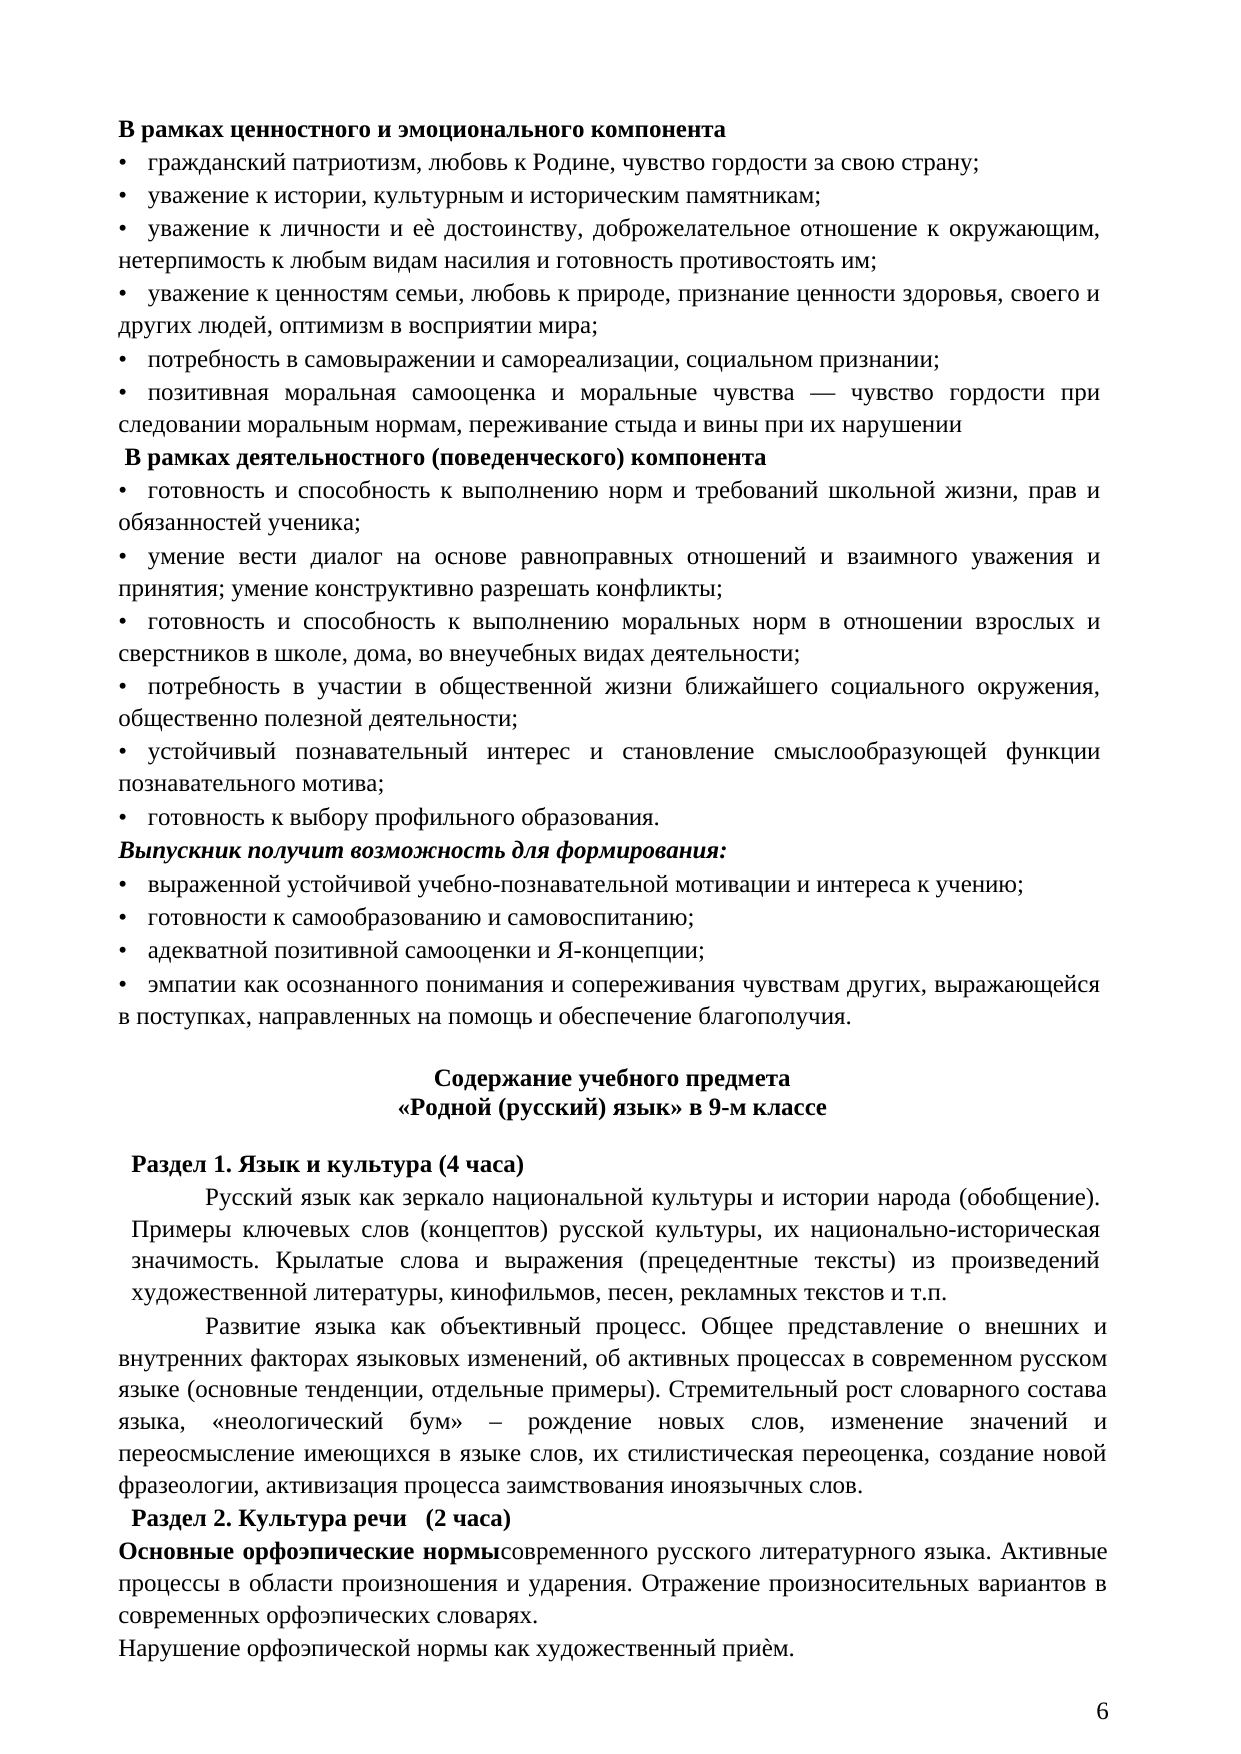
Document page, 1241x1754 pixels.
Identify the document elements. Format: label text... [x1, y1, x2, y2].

list устойчивый познавательный интерес и становление смыслообразующей функции познавательного мотива; [118, 736, 1101, 797]
text Русский язык как зеркало национальной культуры и истории народа (обобщение). Примеры ключевых слов (концептов) русской культуры, их национально-историческая значимость. Крылатые слова и выражения (прецедентные тексты) из произведений художественной литературы, кинофильмов, песен, рекламных текстов и т.п. [131, 1182, 1101, 1306]
list уважение к ценностям семьи, любовь к природе, признание ценности здоровья, своего и других людей, оптимизм в восприятии мира; [118, 278, 1101, 339]
list готовность и способность к выполнению моральных норм в отношении взрослых и сверстников в школе, дома, во внеучебных видах деятельности; [118, 606, 1101, 667]
list уважение к истории, культурным и историческим памятникам; [118, 180, 1101, 209]
list умение вести диалог на основе равноправных отношений и взаимного уважения и принятия; умение конструктивно разрешать конфликты; [118, 541, 1101, 601]
text Нарушение орфоэпической нормы как художественный приѐм. [118, 1633, 1108, 1662]
list гражданский патриотизм, любовь к Родине, чувство гордости за свою страну; [118, 147, 1101, 175]
list выраженной устойчивой учебно-познавательной мотивации и интереса к учению; [118, 869, 1101, 898]
text Раздел 1. Язык и культура (4 часа) [131, 1149, 1019, 1178]
list эмпатии как осознанного понимания и сопереживания чувствам других, выражающейся в поступках, направленных на помощь и обеспечение благополучия. [118, 969, 1101, 1029]
text Раздел 2. Культура речи (2 часа) [131, 1503, 1019, 1532]
list позитивная моральная самооценка и моральные чувства — чувство гордости при следовании моральным нормам, переживание стыда и вины при их нарушении [118, 377, 1101, 438]
list потребность в самовыражении и самореализации, социальном признании; [118, 344, 1101, 372]
text Развитие языка как объективный процесс. Общее представление о внешних и внутренних факторах языковых изменений, об активных процессах в современном русском языке (основные тенденции, отдельные примеры). Стремительный рост словарного состава языка, «неологический бум» – рождение новых слов, изменение значений и переосмысление имеющихся в языке слов, их стилистическая переоценка, создание новой фразеологии, активизация процесса заимствования иноязычных слов. [118, 1311, 1108, 1499]
list готовность и способность к выполнению норм и требований школьной жизни, прав и обязанностей ученика; [118, 476, 1101, 536]
text Содержание учебного предмета [118, 1063, 1106, 1092]
text В рамках деятельностного (поведенческого) компонента [118, 442, 1101, 471]
list готовности к самообразованию и самовоспитанию; [118, 902, 1101, 931]
list уважение к личности и еѐ достоинству, доброжелательное отношение к окружающим, нетерпимость к любым видам насилия и готовность противостоять им; [118, 213, 1101, 274]
list потребность в участии в общественной жизни ближайшего социального окружения, общественно полезной деятельности; [118, 671, 1101, 732]
list готовность к выбору профильного образования. [118, 802, 1101, 830]
list адекватной позитивной самооценки и Я-концепции; [118, 936, 1101, 964]
text Выпускник получит возможность для формирования: [118, 835, 1101, 864]
text В рамках ценностного и эмоционального компонента [118, 114, 1019, 143]
text Основные орфоэпические нормысовременного русского литературного языка. Активные процессы в области произношения и ударения. Отражение произносительных вариантов в современных орфоэпических словарях. [118, 1536, 1108, 1628]
text «Родной (русский) язык» в 9-м классе [118, 1092, 1106, 1120]
